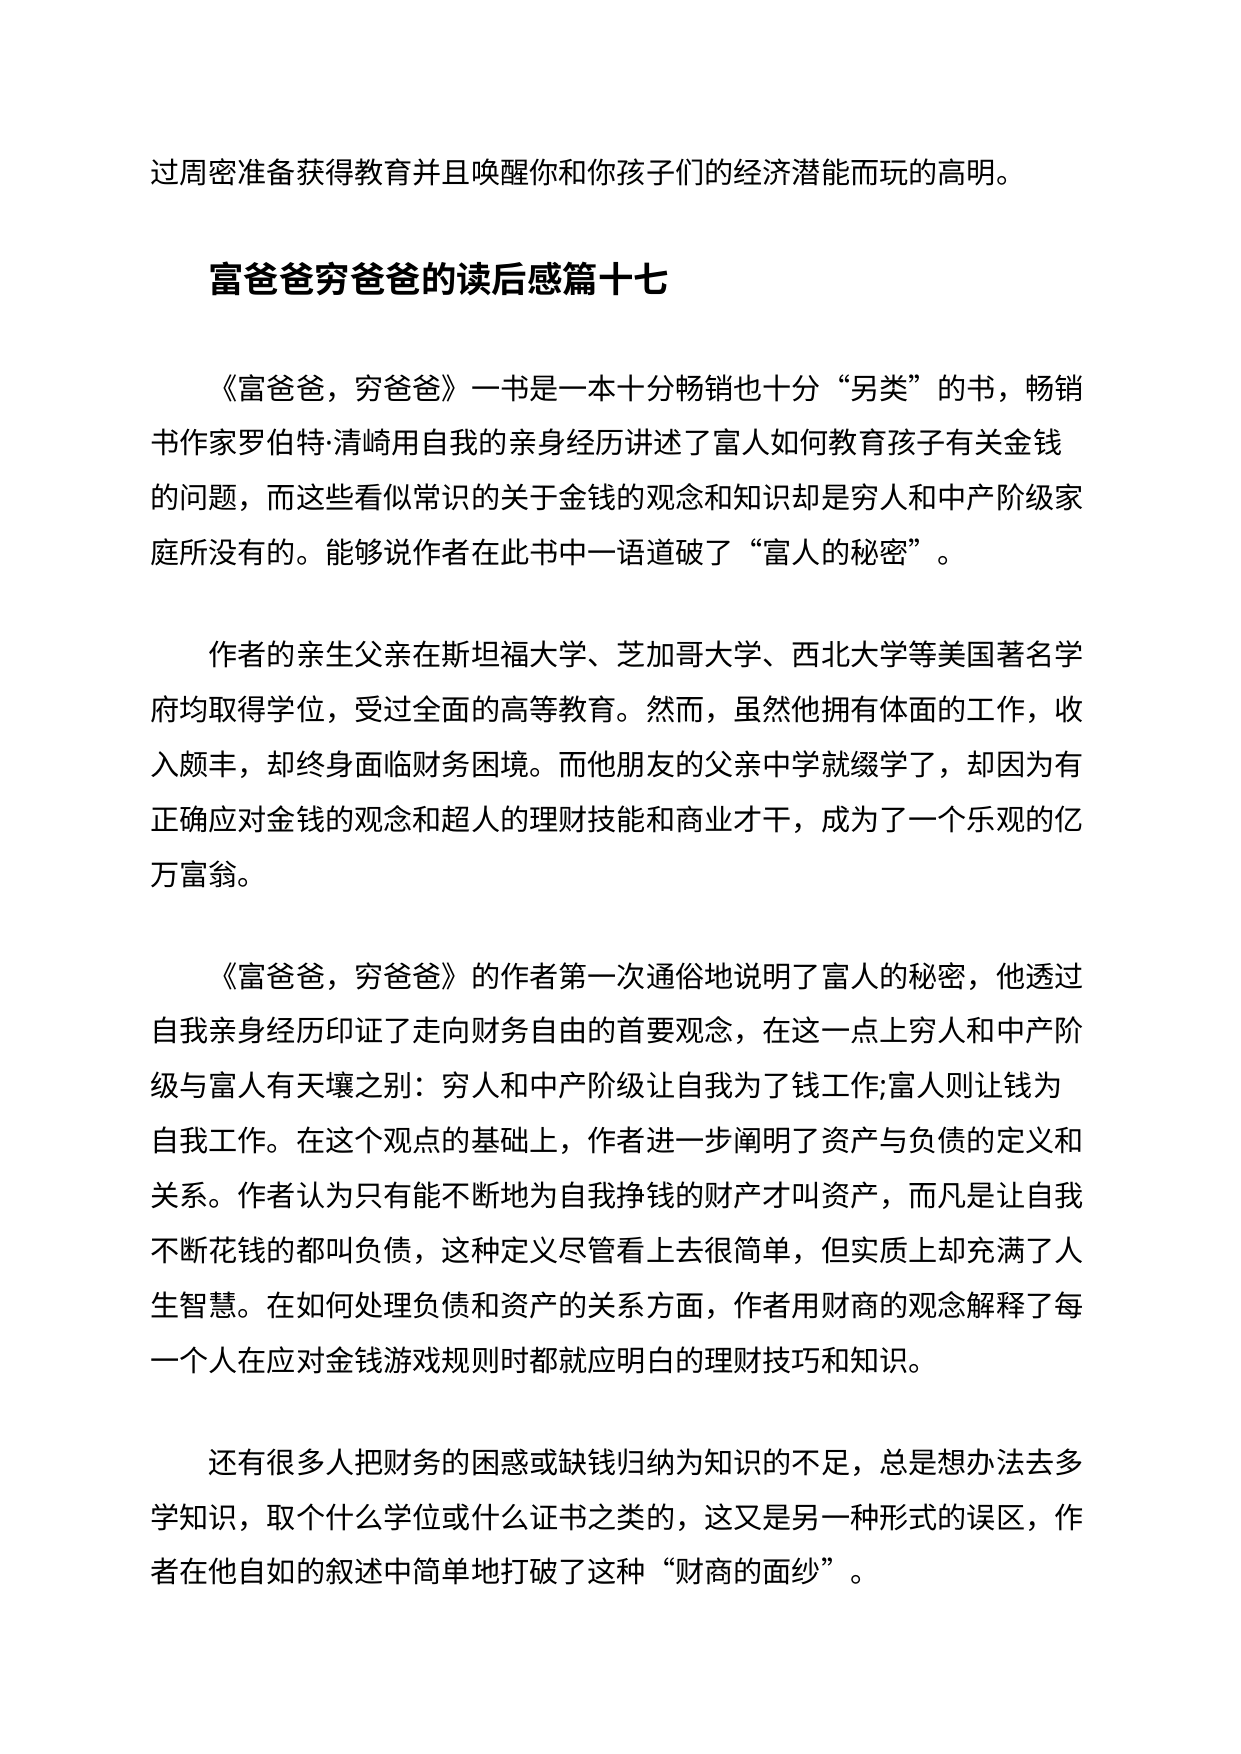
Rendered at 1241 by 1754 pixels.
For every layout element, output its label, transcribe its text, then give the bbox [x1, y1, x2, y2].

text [150, 150, 1090, 192]
text 《富爸爸，穷爸爸》一书是一本十分畅销也十分“另类”的书，畅销书作家罗伯特·清崎用自我的亲身经历讲述了富人如何教育孩子有关金钱的问题，而这些看似常识的关于金钱的观念和知识却是穷人和中产阶级家庭所没有的。能够说作者在此书中一语道破了“富人的秘密”。 [150, 365, 1090, 572]
text 作者的亲生父亲在斯坦福大学、芝加哥大学、西北大学等美国著名学府均取得学位，受过全面的高等教育。然而，虽然他拥有体面的工作，收入颇丰，却终身面临财务困境。而他朋友的父亲中学就缀学了，却因为有正确应对金钱的观念和超人的理财技能和商业才干，成为了一个乐观的亿万富翁。 [150, 632, 1090, 894]
text 还有很多人把财务的困惑或缺钱归纳为知识的不足，总是想办法去多学知识，取个什么学位或什么证书之类的，这又是另一种形式的误区，作者在他自如的叙述中简单地打破了这种“财商的面纱”。 [150, 1439, 1090, 1591]
text 富爸爸穷爸爸的读后感篇十七 [150, 252, 1090, 303]
text 《富爸爸，穷爸爸》的作者第一次通俗地说明了富人的秘密，他透过自我亲身经历印证了走向财务自由的首要观念，在这一点上穷人和中产阶级与富人有天壤之别：穷人和中产阶级让自我为了钱工作;富人则让钱为自我工作。在这个观点的基础上，作者进一步阐明了资产与负债的定义和关系。作者认为只有能不断地为自我挣钱的财产才叫资产，而凡是让自我不断花钱的都叫负债，这种定义尽管看上去很简单，但实质上却充满了人生智慧。在如何处理负债和资产的关系方面，作者用财商的观念解释了每一个人在应对金钱游戏规则时都就应明白的理财技巧和知识。 [150, 953, 1090, 1380]
